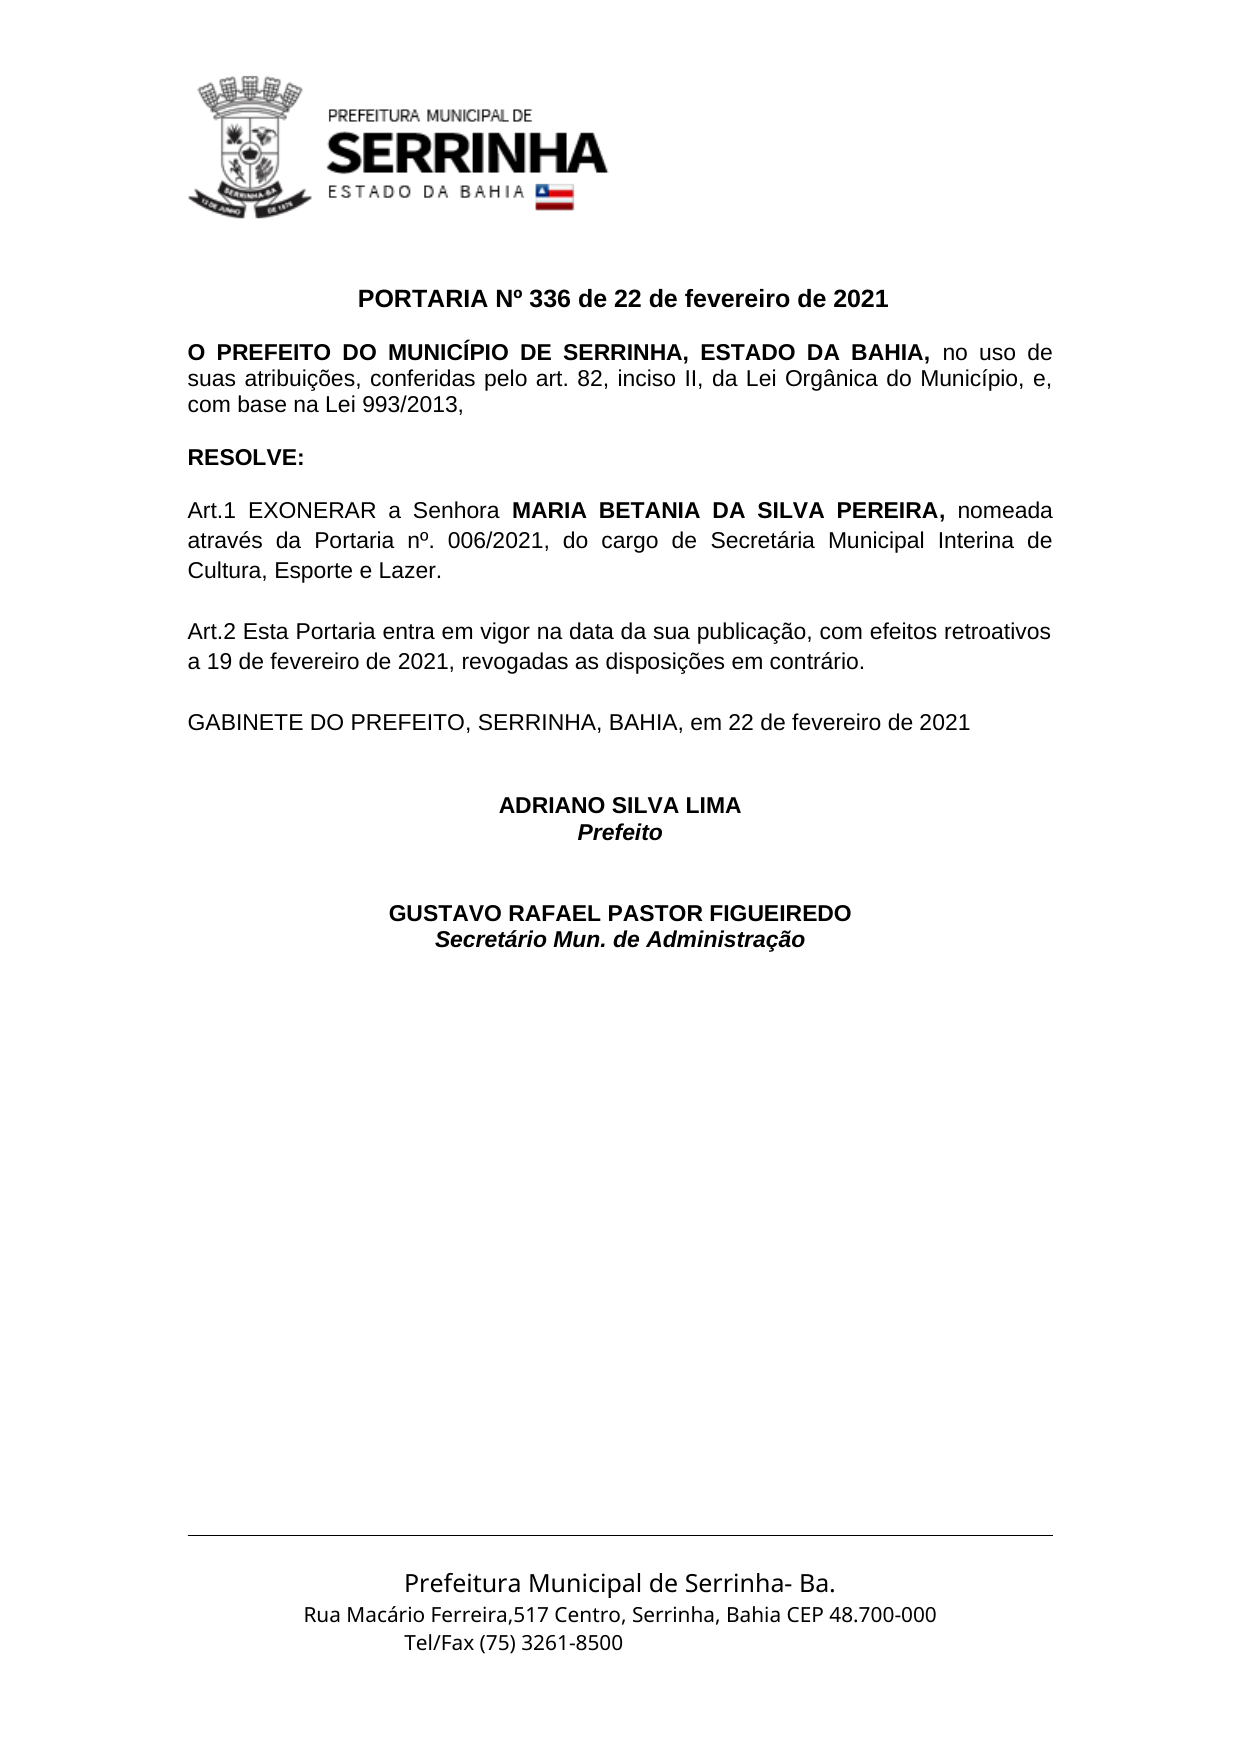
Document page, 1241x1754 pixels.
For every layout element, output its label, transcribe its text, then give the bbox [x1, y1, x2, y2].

text Secretário Mun. de Administração [187, 926, 1053, 953]
text RESOLVE: [187, 444, 1053, 471]
text ADRIANO SILVA LIMA [187, 792, 1053, 819]
text PORTARIA Nº 336 de 22 de fevereiro de 2021 [187, 284, 1053, 312]
text Art.2 Esta Portaria entra em vigor na data da sua publicação, com efeitos retroativos a 19 de fevereiro de 2021, revogadas as disposições em contrário. [187, 618, 1053, 674]
text GUSTAVO RAFAEL PASTOR FIGUEIREDO [187, 900, 1053, 926]
text Prefeito [187, 819, 1053, 845]
picture [187, 73, 609, 222]
text GABINETE DO PREFEITO, SERRINHA, BAHIA, em 22 de fevereiro de 2021 [187, 709, 1053, 736]
text Art.1 EXONERAR a Senhora MARIA BETANIA DA SILVA PEREIRA, nomeada através da Portaria nº. 006/2021, do cargo de Secretária Municipal Interina de Cultura, Esporte e Lazer. [187, 497, 1053, 584]
text O PREFEITO DO MUNICÍPIO DE SERRINHA, ESTADO DA BAHIA, no uso de suas atribuições, conferidas pelo art. 82, inciso II, da Lei Orgânica do Município, e, com base na Lei 993/2013, [187, 339, 1053, 418]
